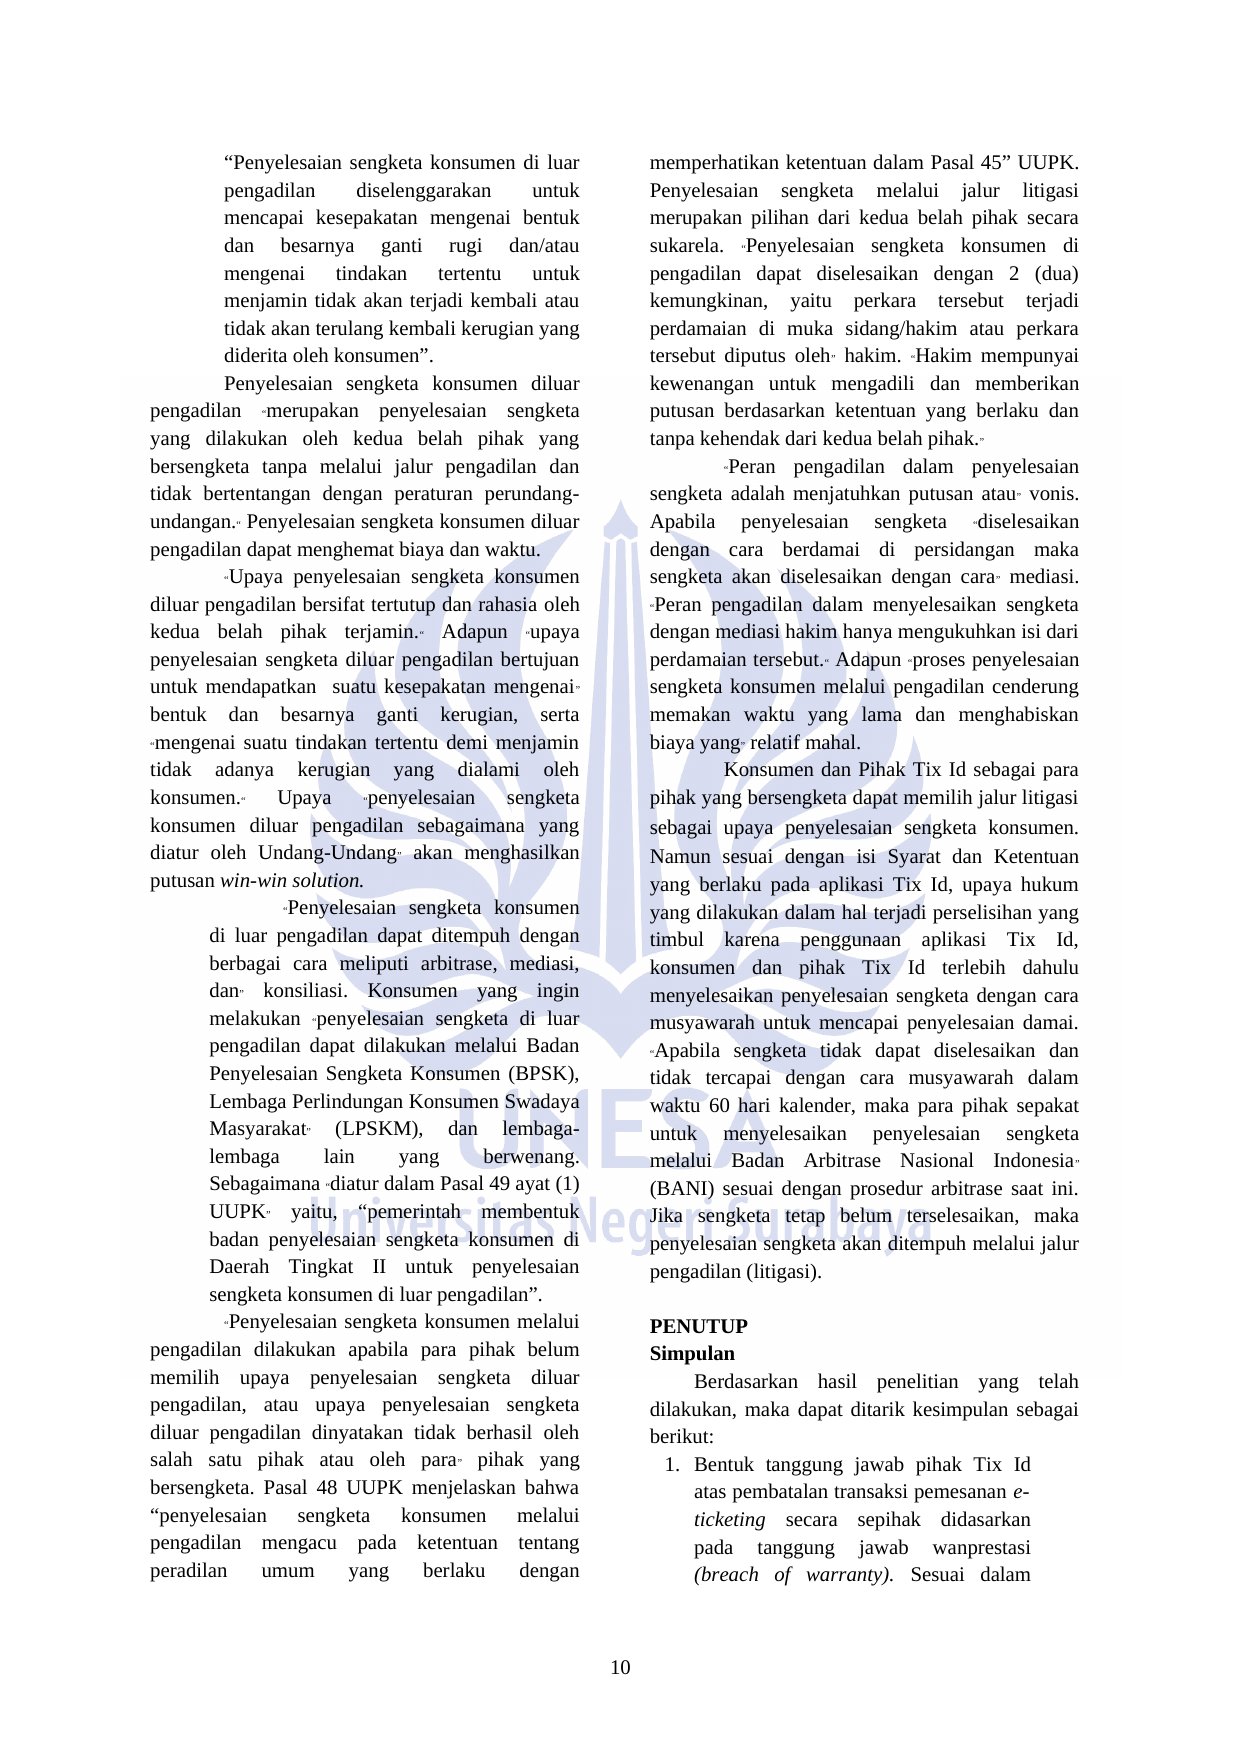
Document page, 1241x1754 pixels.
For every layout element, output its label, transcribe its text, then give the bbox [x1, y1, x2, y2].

list Berdasarkan hasil penelitian yang telah dilakukan, maka dapat ditarik kesimpulan sebagai berikut: [649, 1369, 1079, 1448]
list Penyelesaian sengketa konsumen diluar pengadilan “merupakan penyelesaian sengketa yang dilakukan oleh kedua belah pihak yang bersengketa tanpa melalui jalur pengadilan dan tidak bertentangan dengan peraturan perundang-undangan.“ Penyelesaian sengketa konsumen diluar pengadilan dapat menghemat biaya dan waktu. [150, 371, 580, 561]
list Simpulan [649, 1341, 1079, 1365]
list “Penyelesaian sengketa konsumen melalui pengadilan dilakukan apabila para pihak belum memilih upaya penyelesaian sengketa diluar pengadilan, atau upaya penyelesaian sengketa diluar pengadilan dinyatakan tidak berhasil oleh salah satu pihak atau oleh para” pihak yang bersengketa. Pasal 48 UUPK menjelaskan bahwa “penyelesaian sengketa konsumen melalui pengadilan mengacu pada ketentuan tentang peradilan umum yang berlaku dengan memperhatikan ketentuan dalam Pasal 45” UUPK. Penyelesaian sengketa melalui jalur litigasi merupakan pilihan dari kedua belah pihak secara sukarela. “Penyelesaian sengketa konsumen di pengadilan dapat diselesaikan dengan 2 (dua) kemungkinan, yaitu perkara tersebut terjadi perdamaian di muka sidang/hakim atau perkara tersebut diputus oleh” hakim. “Hakim mempunyai kewenangan untuk mengadili dan memberikan putusan berdasarkan ketentuan yang berlaku dan tanpa kehendak dari kedua belah pihak.” [150, 1309, 580, 1582]
list “Penyelesaian sengketa konsumen melalui pengadilan dilakukan apabila para pihak belum memilih upaya penyelesaian sengketa diluar pengadilan, atau upaya penyelesaian sengketa diluar pengadilan dinyatakan tidak berhasil oleh salah satu pihak atau oleh para” pihak yang bersengketa. Pasal 48 UUPK menjelaskan bahwa “penyelesaian sengketa konsumen melalui pengadilan mengacu pada ketentuan tentang peradilan umum yang berlaku dengan memperhatikan ketentuan dalam Pasal 45” UUPK. Penyelesaian sengketa melalui jalur litigasi merupakan pilihan dari kedua belah pihak secara sukarela. “Penyelesaian sengketa konsumen di pengadilan dapat diselesaikan dengan 2 (dua) kemungkinan, yaitu perkara tersebut terjadi perdamaian di muka sidang/hakim atau perkara tersebut diputus oleh” hakim. “Hakim mempunyai kewenangan untuk mengadili dan memberikan putusan berdasarkan ketentuan yang berlaku dan tanpa kehendak dari kedua belah pihak.” [649, 150, 1079, 450]
list PENUTUP [649, 1314, 1079, 1338]
list “Upaya penyelesaian sengketa konsumen diluar pengadilan bersifat tertutup dan rahasia oleh kedua belah pihak terjamin.“ Adapun “upaya penyelesaian sengketa diluar pengadilan bertujuan untuk mendapatkan suatu kesepakatan mengenai” bentuk dan besarnya ganti kerugian, serta “mengenai suatu tindakan tertentu demi menjamin tidak adanya kerugian yang dialami oleh konsumen.“ Upaya “penyelesaian sengketa konsumen diluar pengadilan sebagaimana yang diatur oleh Undang-Undang” akan menghasilkan putusan win-win solution. [150, 564, 580, 892]
list “Peran pengadilan dalam penyelesaian sengketa adalah menjatuhkan putusan atau” vonis. Apabila penyelesaian sengketa “diselesaikan dengan cara berdamai di persidangan maka sengketa akan diselesaikan dengan cara” mediasi. “Peran pengadilan dalam menyelesaikan sengketa dengan mediasi hakim hanya mengukuhkan isi dari perdamaian tersebut.“ Adapun “proses penyelesaian sengketa konsumen melalui pengadilan cenderung memakan waktu yang lama dan menghabiskan biaya yang” relatif mahal. [649, 454, 1079, 754]
text “Penyelesaian sengketa konsumen di luar pengadilan dapat ditempuh dengan berbagai cara meliputi arbitrase, mediasi, dan” konsiliasi. Konsumen yang ingin melakukan “penyelesaian sengketa di luar pengadilan dapat dilakukan melalui Badan Penyelesaian Sengketa Konsumen (BPSK), Lembaga Perlindungan Konsumen Swadaya Masyarakat” (LPSKM), dan lembaga-lembaga lain yang berwenang. Sebagaimana “diatur dalam Pasal 49 ayat (1) UUPK” yaitu, “pemerintah membentuk badan penyelesaian sengketa konsumen di Daerah Tingkat II untuk penyelesaian sengketa konsumen di luar pengadilan”. [209, 895, 580, 1306]
list Konsumen dan Pihak Tix Id sebagai para pihak yang bersengketa dapat memilih jalur litigasi sebagai upaya penyelesaian sengketa konsumen. Namun sesuai dengan isi Syarat dan Ketentuan yang berlaku pada aplikasi Tix Id, upaya hukum yang dilakukan dalam hal terjadi perselisihan yang timbul karena penggunaan aplikasi Tix Id, konsumen dan pihak Tix Id terlebih dahulu menyelesaikan penyelesaian sengketa dengan cara musyawarah untuk mencapai penyelesaian damai. “Apabila sengketa tidak dapat diselesaikan dan tidak tercapai dengan cara musyawarah dalam waktu 60 hari kalender, maka para pihak sepakat untuk menyelesaikan penyelesaian sengketa melalui Badan Arbitrase Nasional Indonesia” (BANI) sesuai dengan prosedur arbitrase saat ini. Jika sengketa tetap belum terselesaikan, maka penyelesaian sengketa akan ditempuh melalui jalur pengadilan (litigasi). [649, 757, 1079, 1283]
list “Penyelesaian sengketa konsumen di luar pengadilan diselenggarakan untuk mencapai kesepakatan mengenai bentuk dan besarnya ganti rugi dan/atau mengenai tindakan tertentu untuk menjamin tidak akan terjadi kembali atau tidak akan terulang kembali kerugian yang diderita oleh konsumen”. [224, 150, 580, 367]
